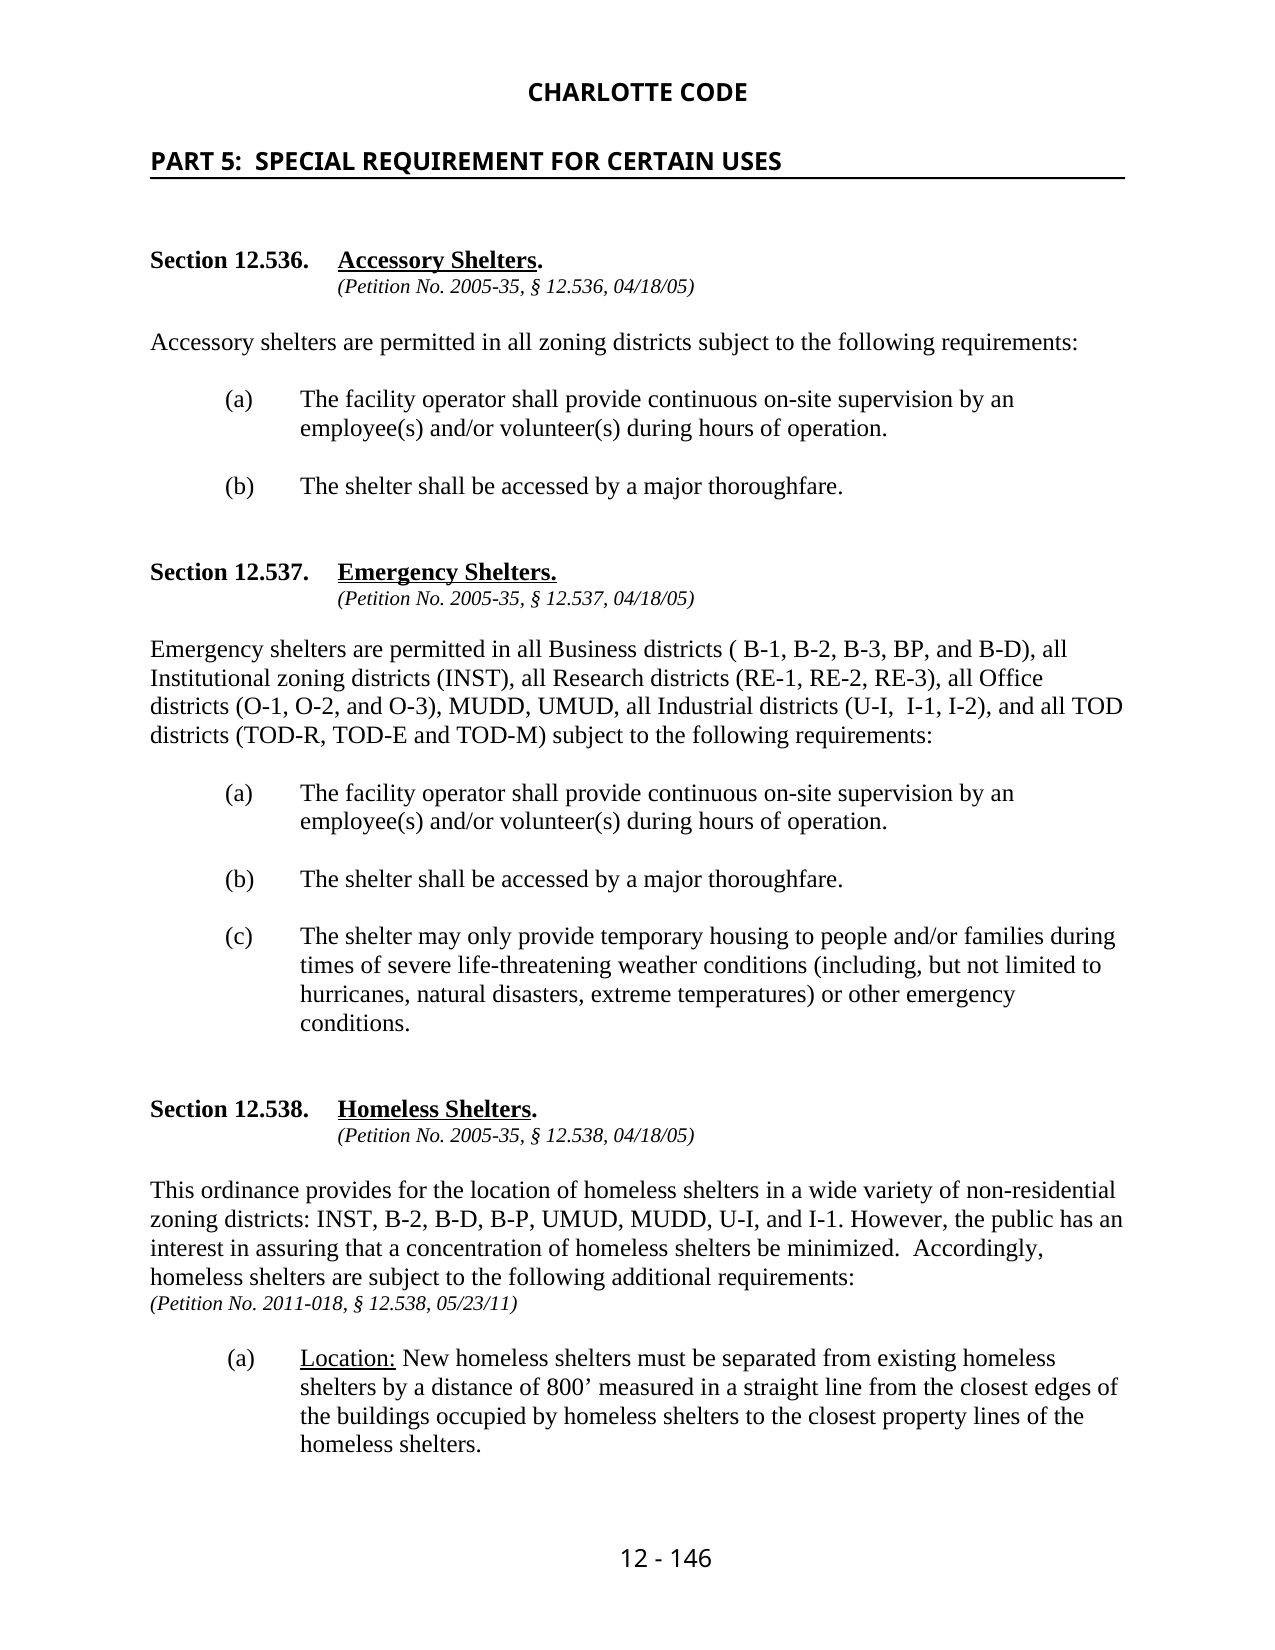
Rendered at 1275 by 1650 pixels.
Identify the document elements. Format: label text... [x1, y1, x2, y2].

text (Petition No. 2011-018, § 12.538, 05/23/11) [150, 1290, 1125, 1314]
text Accessory shelters are permitted in all zoning districts subject to the following requirements: [150, 327, 1125, 356]
text Emergency shelters are permitted in all Business districts ( B-1, B-2, B-3, BP, and B-D), all Institutional zoning districts (INST), all Research districts (RE-1, RE-2, RE-3), all Office districts (O-1, O-2, and O-3), MUDD, UMUD, all Industrial districts (U-I, I-1, I-2), and all TOD districts (TOD-R, TOD-E and TOD-M) subject to the following requirements: [150, 634, 1125, 749]
text Section 12.537. Emergency Shelters. [150, 557, 1125, 586]
text (b) The shelter shall be accessed by a major thoroughfare. [225, 471, 1125, 499]
text (Petition No. 2005-35, § 12.537, 04/18/05) [150, 586, 1125, 610]
list The facility operator shall provide continuous on-site supervision by an employee(s) and/or volunteer(s) during hours of operation. [225, 778, 1125, 835]
text (a) Location: New homeless shelters must be separated from existing homeless shelters by a distance of 800’ measured in a straight line from the closest edges of the buildings occupied by homeless shelters to the closest property lines of the homeless shelters. [225, 1343, 1125, 1458]
text (Petition No. 2005-35, § 12.538, 04/18/05) [150, 1123, 1125, 1147]
text Section 12.536. Accessory Shelters. [150, 179, 1125, 274]
list The shelter may only provide temporary housing to people and/or families during times of severe life-threatening weather conditions (including, but not limited to hurricanes, natural disasters, extreme temperatures) or other emergency conditions. [225, 921, 1125, 1036]
list The facility operator shall provide continuous on-site supervision by an employee(s) and/or volunteer(s) during hours of operation. [225, 384, 1125, 442]
text (Petition No. 2005-35, § 12.536, 04/18/05) [150, 274, 1125, 298]
text This ordinance provides for the location of homeless shelters in a wide variety of non-residential zoning districts: INST, B-2, B-D, B-P, UMUD, MUDD, U-I, and I-1. However, the public has an interest in assuring that a concentration of homeless shelters be minimized. Accordingly, homeless shelters are subject to the following additional requirements: [150, 1175, 1125, 1290]
list The shelter shall be accessed by a major thoroughfare. [225, 864, 1125, 893]
text Section 12.538. Homeless Shelters. [150, 1094, 1125, 1123]
